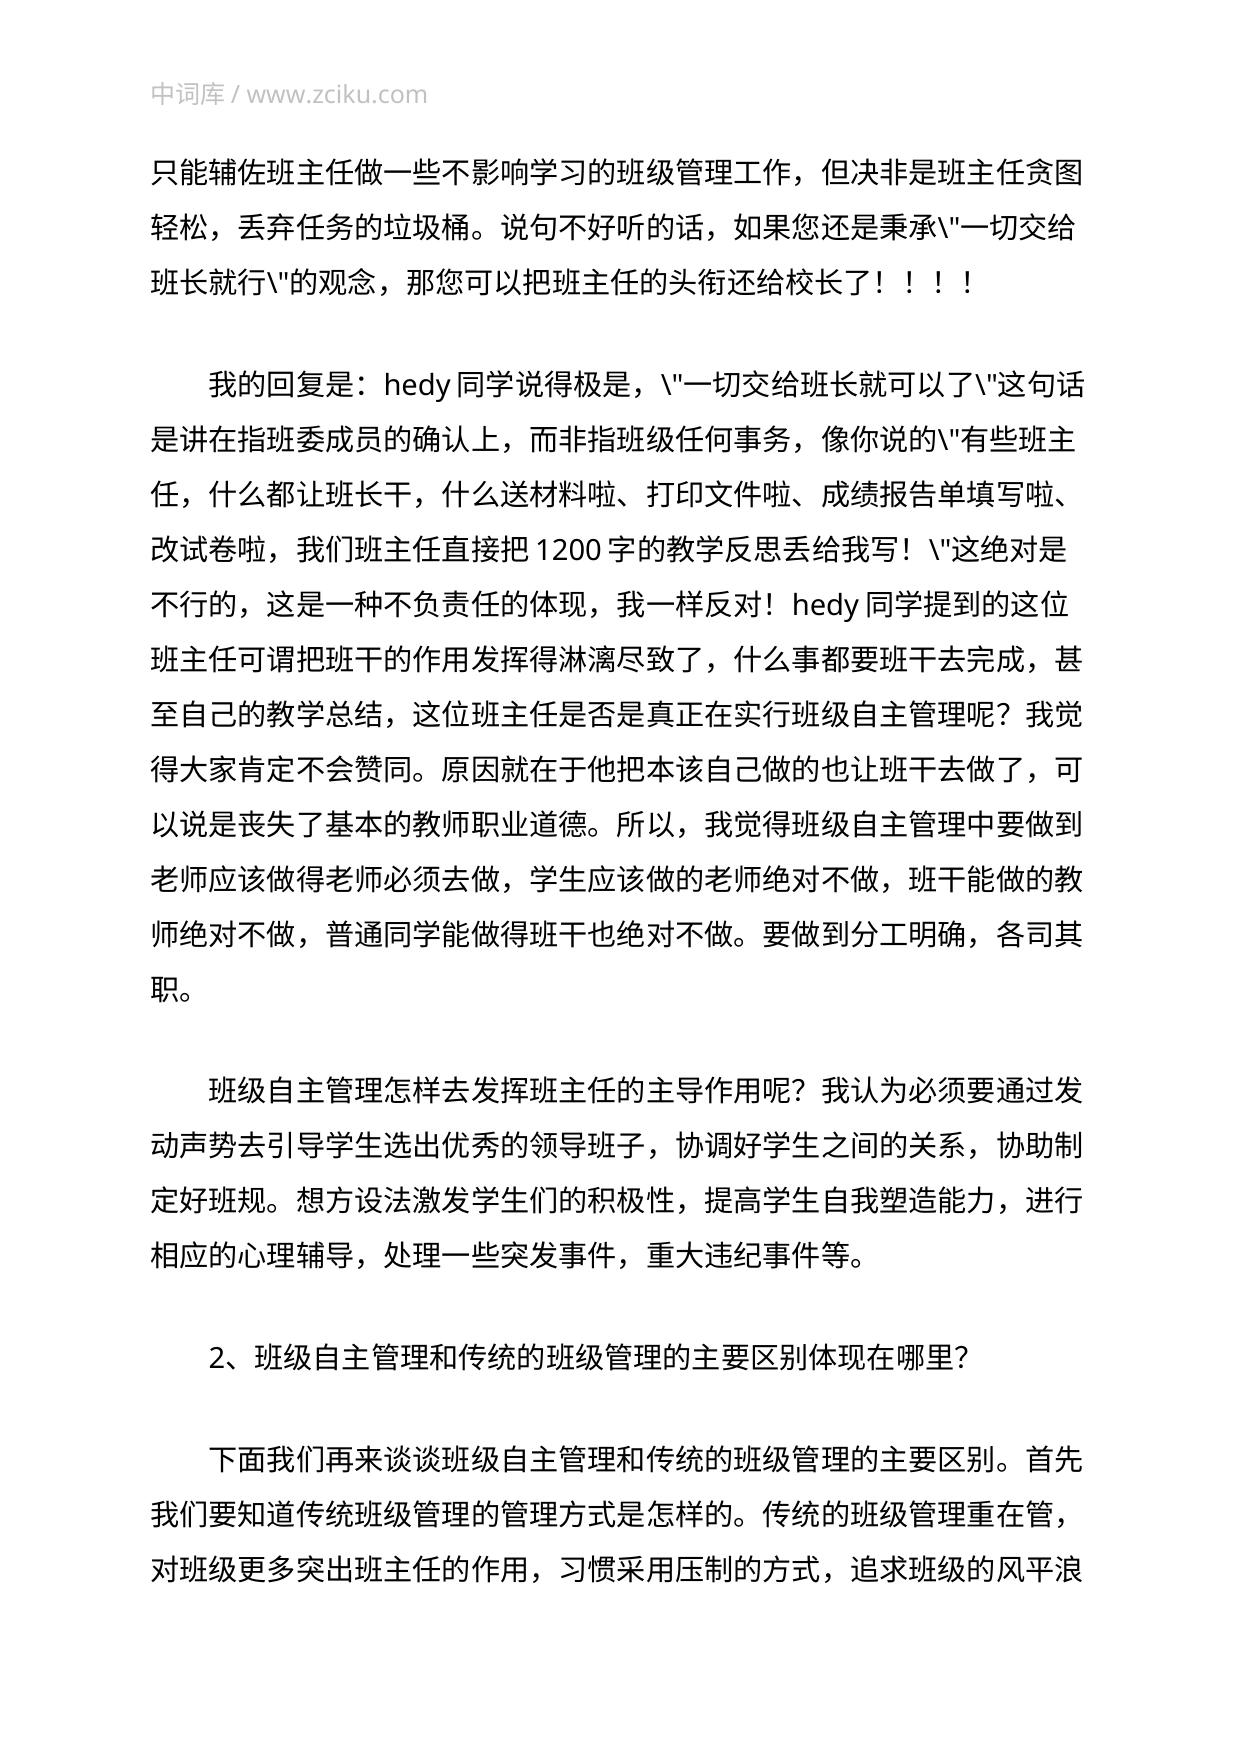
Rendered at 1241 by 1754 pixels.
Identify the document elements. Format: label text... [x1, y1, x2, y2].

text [150, 1436, 1090, 1588]
text 我的回复是：hedy同学说得极是，\"一切交给班长就可以了\"这句话是讲在指班委成员的确认上，而非指班级任何事务，像你说的\"有些班主任，什么都让班长干，什么送材料啦、打印文件啦、成绩报告单填写啦、改试卷啦，我们班主任直接把1200字的教学反思丢给我写！\"这绝对是不行的，这是一种不负责任的体现，我一样反对！hedy同学提到的这位班主任可谓把班干的作用发挥得淋漓尽致了，什么事都要班干去完成，甚至自己的教学总结，这位班主任是否是真正在实行班级自主管理呢？我觉得大家肯定不会赞同。原因就在于他把本该自己做的也让班干去做了，可以说是丧失了基本的教师职业道德。所以，我觉得班级自主管理中要做到老师应该做得老师必须去做，学生应该做的老师绝对不做，班干能做的教师绝对不做，普通同学能做得班干也绝对不做。要做到分工明确，各司其职。 [150, 362, 1090, 1008]
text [150, 150, 1090, 302]
text 2、班级自主管理和传统的班级管理的主要区别体现在哪里？ [150, 1334, 1090, 1377]
text 班级自主管理怎样去发挥班主任的主导作用呢？我认为必须要通过发动声势去引导学生选出优秀的领导班子，协调好学生之间的关系，协助制定好班规。想方设法激发学生们的积极性，提高学生自我塑造能力，进行相应的心理辅导，处理一些突发事件，重大违纪事件等。 [150, 1068, 1090, 1275]
